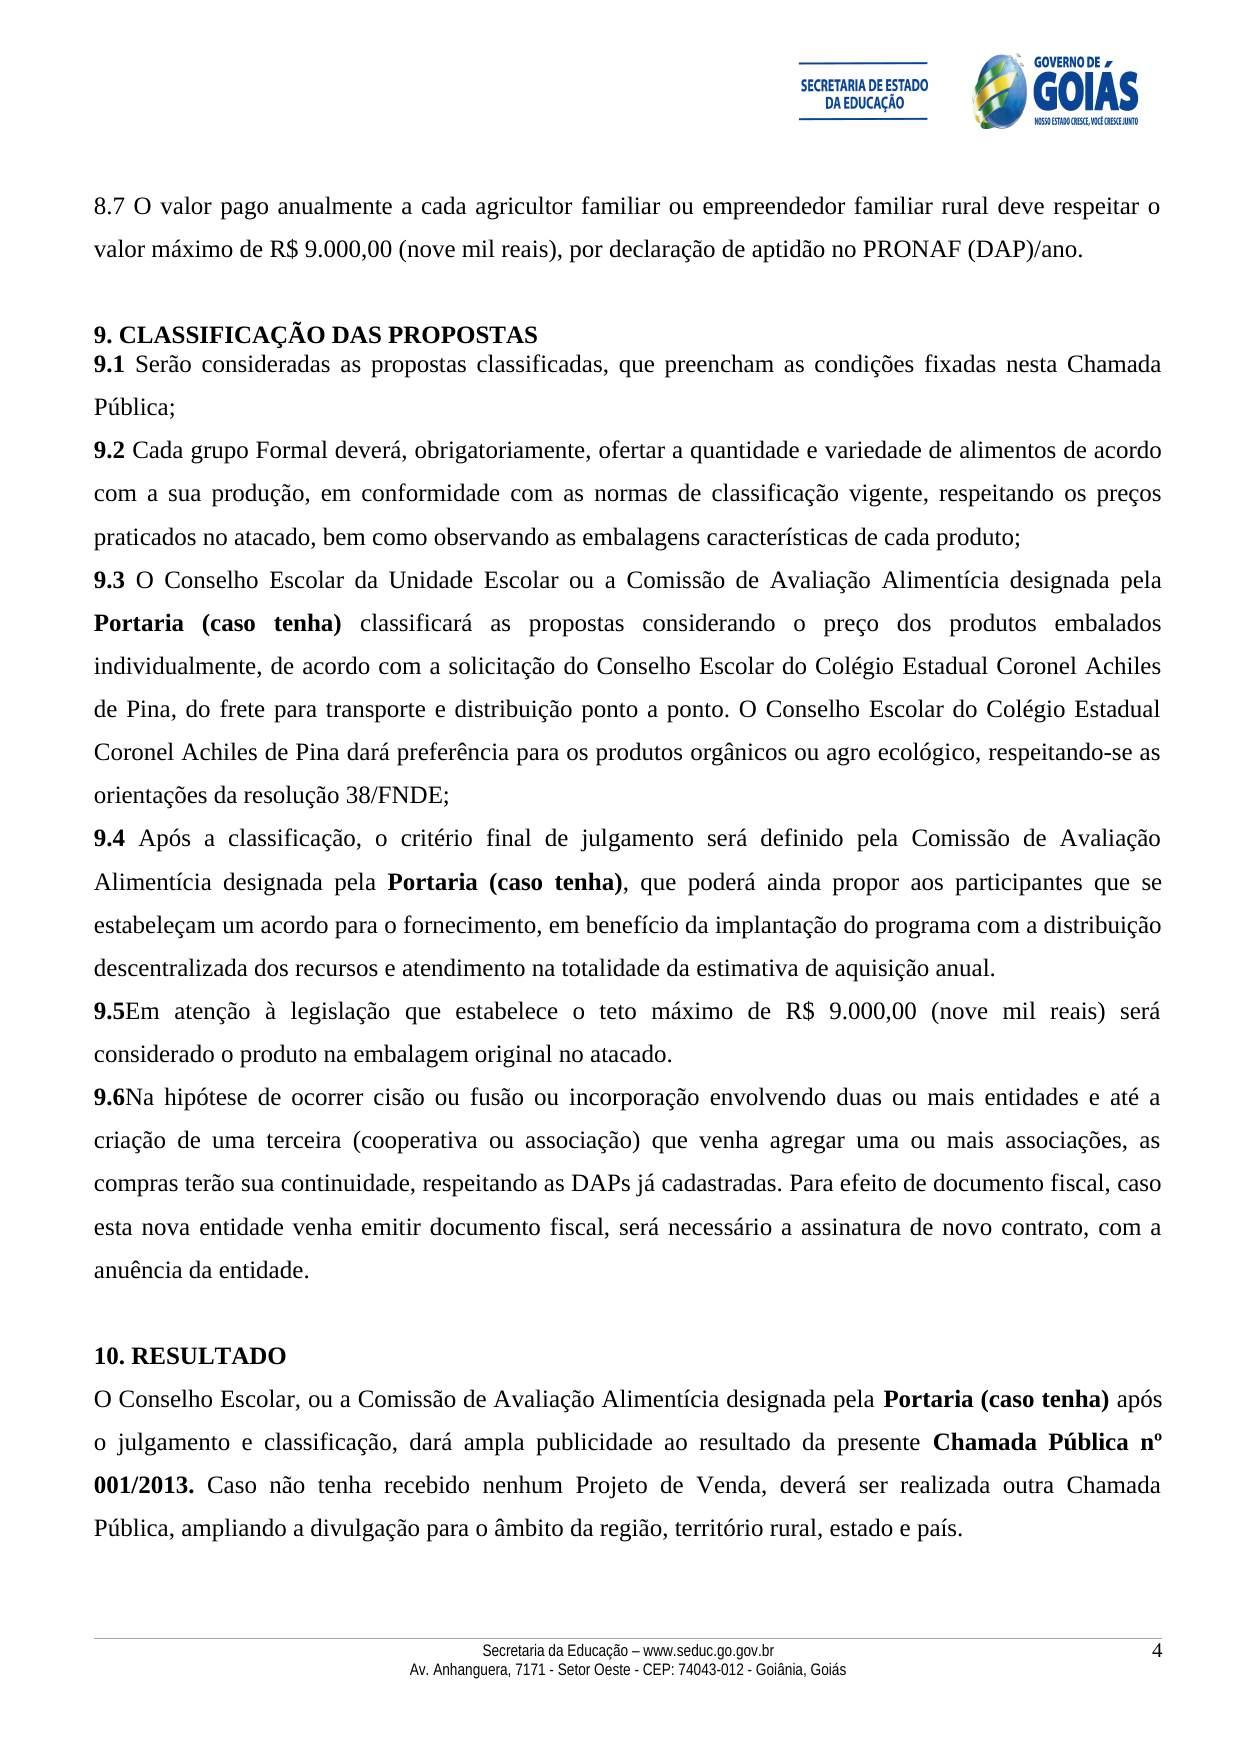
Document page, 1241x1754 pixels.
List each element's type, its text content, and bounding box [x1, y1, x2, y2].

text 9.3 O Conselho Escolar da Unidade Escolar ou a Comissão de Avaliação Alimentícia designada pela Portaria (caso tenha) classificará as propostas considerando o preço dos produtos embalados individualmente, de acordo com a solicitação do Conselho Escolar do Colégio Estadual Coronel Achiles de Pina, do frete para transporte e distribuição ponto a ponto. O Conselho Escolar do Colégio Estadual Coronel Achiles de Pina dará preferência para os produtos orgânicos ou agro ecológico, respeitando-se as orientações da resolução 38/FNDE; [94, 565, 1162, 809]
text 9.6Na hipótese de ocorrer cisão ou fusão ou incorporação envolvendo duas ou mais entidades e até a criação de uma terceira (cooperativa ou associação) que venha agregar uma ou mais associações, as compras terão sua continuidade, respeitando as DAPs já cadastradas. Para efeito de documento fiscal, caso esta nova entidade venha emitir documento fiscal, será necessário a assinatura de novo contrato, com a anuência da entidade. [94, 1082, 1162, 1283]
text 10. RESULTADO [94, 1341, 1162, 1370]
text 9.1 Serão consideradas as propostas classificadas, que preencham as condições fixadas nesta Chamada Pública; [94, 349, 1162, 421]
text 9. CLASSIFICAÇÃO DAS PROPOSTAS [94, 320, 1162, 349]
text 9.2 Cada grupo Formal deverá, obrigatoriamente, ofertar a quantidade e variedade de alimentos de acordo com a sua produção, em conformidade com as normas de classificação vigente, respeitando os preços praticados no atacado, bem como observando as embalagens características de cada produto; [94, 435, 1162, 550]
picture [794, 49, 1144, 134]
text 9.5Em atenção à legislação que estabelece o teto máximo de R$ 9.000,00 (nove mil reais) será considerado o produto na embalagem original no atacado. [94, 996, 1162, 1068]
text 9.4 Após a classificação, o critério final de julgamento será definido pela Comissão de Avaliação Alimentícia designada pela Portaria (caso tenha), que poderá ainda propor aos participantes que se estabeleçam um acordo para o fornecimento, em benefício da implantação do programa com a distribuição descentralizada dos recursos e atendimento na totalidade da estimativa de aquisição anual. [94, 823, 1162, 982]
text 8.7 O valor pago anualmente a cada agricultor familiar ou empreendedor familiar rural deve respeitar o valor máximo de R$ 9.000,00 (nove mil reais), por declaração de aptidão no PRONAF (DAP)/ano. [94, 191, 1162, 263]
text O Conselho Escolar, ou a Comissão de Avaliação Alimentícia designada pela Portaria (caso tenha) após o julgamento e classificação, dará ampla publicidade ao resultado da presente Chamada Pública nº 001/2013. Caso não tenha recebido nenhum Projeto de Venda, deverá ser realizada outra Chamada Pública, ampliando a divulgação para o âmbito da região, território rural, estado e país. [94, 1384, 1162, 1542]
